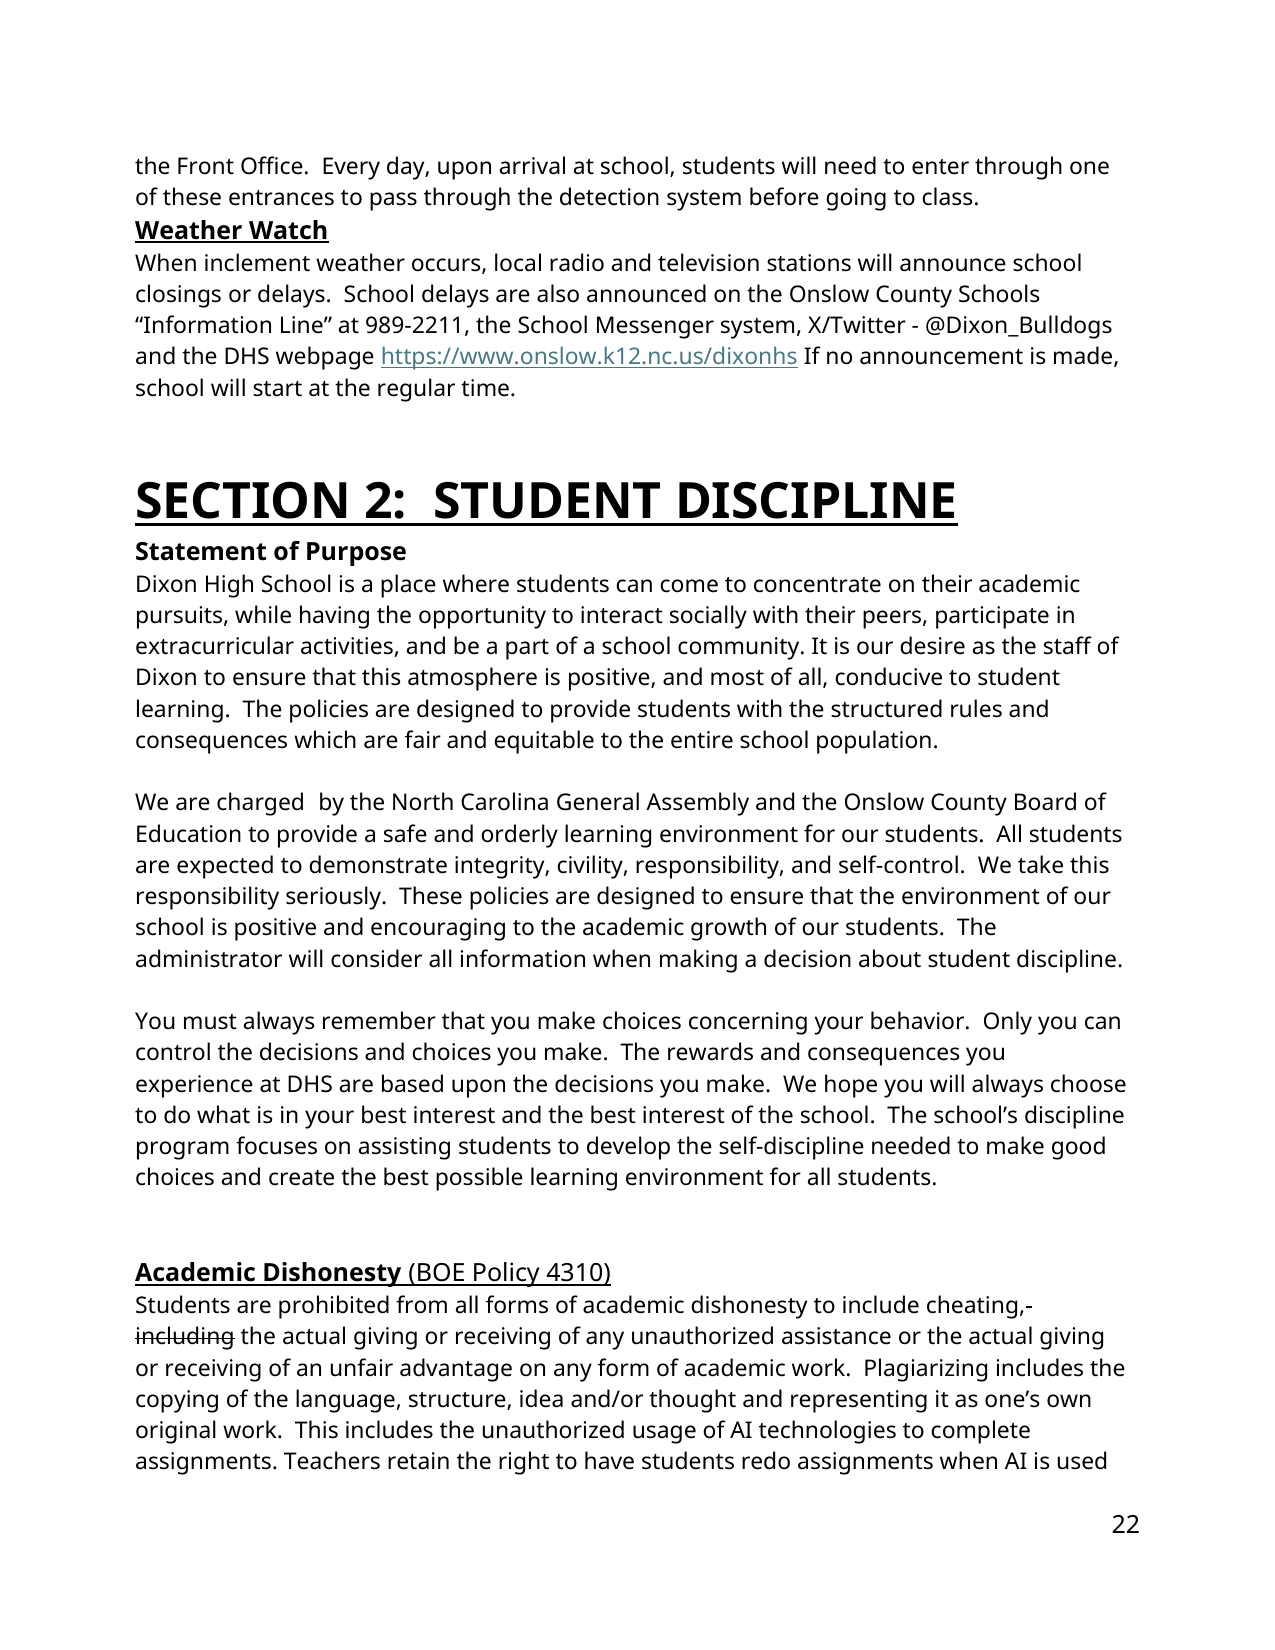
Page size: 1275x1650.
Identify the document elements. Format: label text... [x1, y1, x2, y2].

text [135, 150, 1128, 212]
text You must always remember that you make choices concerning your behavior. Only you can control the decisions and choices you make. The rewards and consequences you experience at DHS are based upon the decisions you make. We hope you will always choose to do what is in your best interest and the best interest of the school. The school’s discipline program focuses on assisting students to develop the self-discipline needed to make good choices and create the best possible learning environment for all students. [135, 1005, 1128, 1192]
text We are charged by the North Carolina General Assembly and the Onslow County Board of Education to provide a safe and orderly learning environment for our students. All students are expected to demonstrate integrity, civility, responsibility, and self-control. We take this responsibility seriously. These policies are designed to ensure that the environment of our school is positive and encouraging to the academic growth of our students. The administrator will consider all information when making a decision about student discipline. [135, 786, 1128, 974]
text Dixon High School is a place where students can come to concentrate on their academic pursuits, while having the opportunity to interact socially with their peers, participate in extracurricular activities, and be a part of a school community. It is our desire as the staff of Dixon to ensure that this atmosphere is positive, and most of all, conducive to student learning. The policies are designed to provide students with the structured rules and consequences which are fair and equitable to the entire school population. [135, 567, 1128, 755]
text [135, 1289, 1128, 1477]
text SECTION 2: STUDENT DISCIPLINE [135, 465, 1128, 533]
text Academic Dishonesty (BOE Policy 4310) [135, 1255, 1128, 1289]
text When inclement weather occurs, local radio and television stations will announce school closings or delays. School delays are also announced on the Onslow County Schools “Information Line” at 989-2211, the School Messenger system, X/Twitter - @Dixon_Bulldogs and the DHS webpage https://www.onslow.k12.nc.us/dixonhs If no announcement is made, school will start at the regular time. [135, 247, 1128, 403]
text Statement of Purpose [135, 533, 1128, 567]
text Weather Watch [135, 212, 1128, 247]
